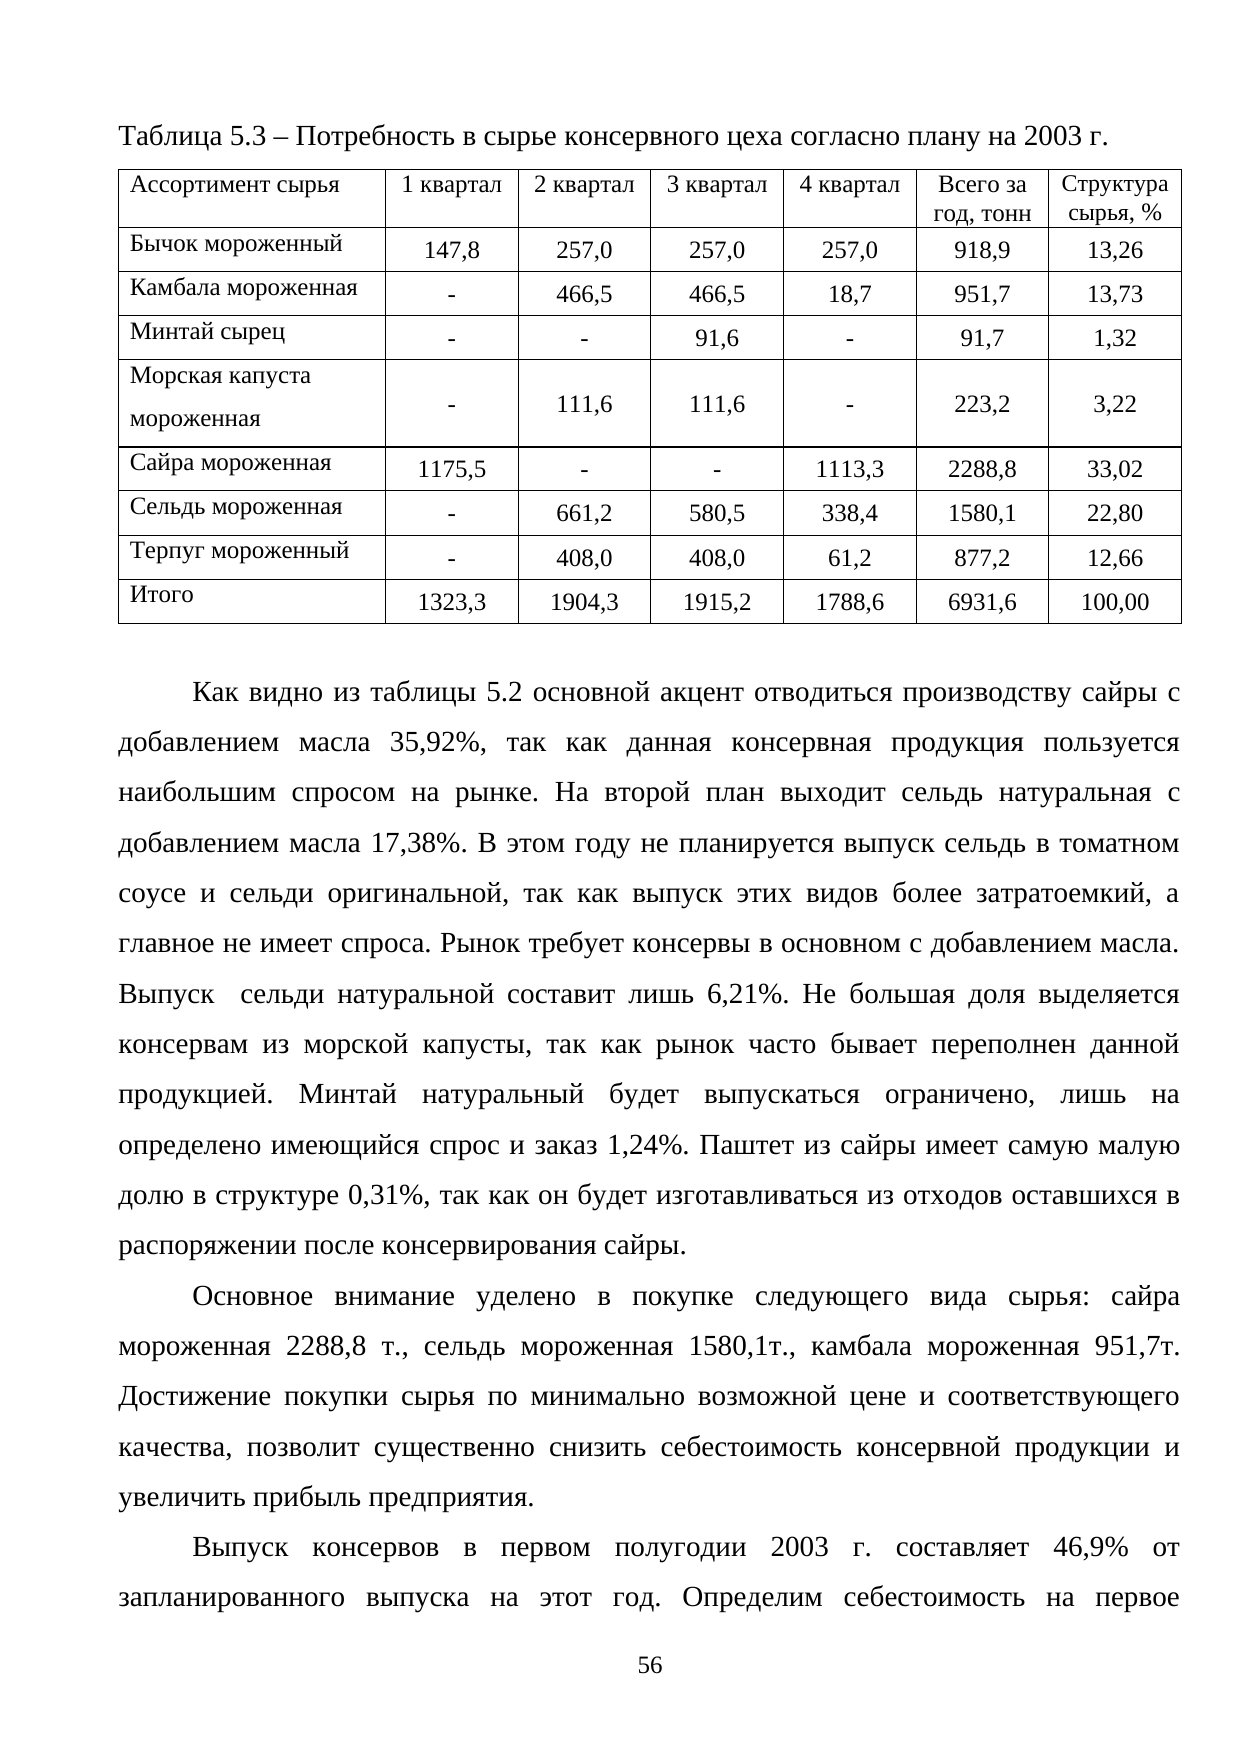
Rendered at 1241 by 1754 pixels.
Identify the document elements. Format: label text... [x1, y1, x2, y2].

table_cell - [386, 491, 518, 534]
table_cell 22,80 [1049, 491, 1181, 534]
table_header 3 квартал [651, 170, 783, 227]
table_cell - [784, 316, 916, 359]
table_cell 147,8 [386, 228, 518, 271]
table_cell 13,26 [1049, 228, 1181, 271]
table_cell 12,66 [1049, 536, 1181, 578]
table_cell 951,7 [917, 272, 1048, 315]
table_cell Бычок мороженный [119, 228, 385, 271]
table_cell 33,02 [1049, 448, 1181, 490]
table_cell 111,6 [519, 360, 650, 446]
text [118, 1529, 1181, 1613]
table_cell 1175,5 [386, 448, 518, 490]
table_cell - [519, 448, 650, 490]
table_cell 1,32 [1049, 316, 1181, 359]
table_header 2 квартал [519, 170, 650, 227]
text Как видно из таблицы 5.2 основной акцент отводиться производству сайры с добавлением масла 35,92%, так как данная консервная продукция пользуется наибольшим спросом на рынке. На второй план выходит сельдь натуральная с добавлением масла 17,38%. В этом году не планируется выпуск сельдь в томатном соусе и сельди оригинальной, так как выпуск этих видов более затратоемкий, а главное не имеет спроса. Рынок требует консервы в основном с добавлением масла. Выпуск сельди натуральной составит лишь 6,21%. Не большая доля выделяется консервам из морской капусты, так как рынок часто бывает переполнен данной продукцией. Минтай натуральный будет выпускаться ограничено, лишь на определено имеющийся спрос и заказ 1,24%. Паштет из сайры имеет самую малую долю в структуре 0,31%, так как он будет изготавливаться из отходов оставшихся в распоряжении после консервирования сайры. [118, 674, 1181, 1261]
table_cell 257,0 [651, 228, 783, 271]
table_cell Сайра мороженная [119, 448, 385, 490]
table_header 1 квартал [386, 170, 518, 227]
table_cell 91,6 [651, 316, 783, 359]
table_cell 466,5 [519, 272, 650, 315]
table_cell 111,6 [651, 360, 783, 446]
table_cell 18,7 [784, 272, 916, 315]
table_cell 100,00 [1049, 580, 1181, 623]
table_cell 61,2 [784, 536, 916, 578]
table_cell 1915,2 [651, 580, 783, 623]
table_cell 257,0 [519, 228, 650, 271]
table_cell 877,2 [917, 536, 1048, 578]
table_cell - [651, 448, 783, 490]
table_cell Итого [119, 580, 385, 623]
table_cell 408,0 [651, 536, 783, 578]
table_cell Сельдь мороженная [119, 491, 385, 534]
table_cell 661,2 [519, 491, 650, 534]
table_cell 338,4 [784, 491, 916, 534]
table_cell 580,5 [651, 491, 783, 534]
table_header Ассортимент сырья [119, 170, 385, 227]
table_cell Морская капуста мороженная [119, 360, 385, 446]
table_cell 466,5 [651, 272, 783, 315]
table_header Всего за год, тонн [917, 170, 1048, 227]
table_cell - [386, 272, 518, 315]
table_cell 6931,6 [917, 580, 1048, 623]
table_cell 13,73 [1049, 272, 1181, 315]
table_cell 223,2 [917, 360, 1048, 446]
table_cell 1113,3 [784, 448, 916, 490]
table_cell Терпуг мороженный [119, 536, 385, 578]
table_cell Минтай сырец [119, 316, 385, 359]
table_cell 257,0 [784, 228, 916, 271]
text Основное внимание уделено в покупке следующего вида сырья: сайра мороженная 2288,8 т., сельдь мороженная 1580,1т., камбала мороженная 951,7т. Достижение покупки сырья по минимально возможной цене и соответствующего качества, позволит существенно снизить себестоимость консервной продукции и увеличить прибыль предприятия. [118, 1278, 1181, 1512]
table_cell Камбала мороженная [119, 272, 385, 315]
table_cell 1788,6 [784, 580, 916, 623]
table_cell - [386, 360, 518, 446]
table_cell 91,7 [917, 316, 1048, 359]
table_cell 918,9 [917, 228, 1048, 271]
table_cell 3,22 [1049, 360, 1181, 446]
table_cell - [519, 316, 650, 359]
table_cell 408,0 [519, 536, 650, 578]
table_cell 2288,8 [917, 448, 1048, 490]
table_cell - [386, 316, 518, 359]
table_cell - [784, 360, 916, 446]
table_cell 1904,3 [519, 580, 650, 623]
table_header Структура сырья, % [1049, 170, 1181, 227]
table_cell 1323,3 [386, 580, 518, 623]
table_header 4 квартал [784, 170, 916, 227]
table_cell - [386, 536, 518, 578]
text Таблица 5.3 – Потребность в сырье консервного цеха согласно плану на 2003 г. [118, 118, 1181, 152]
table_cell 1580,1 [917, 491, 1048, 534]
